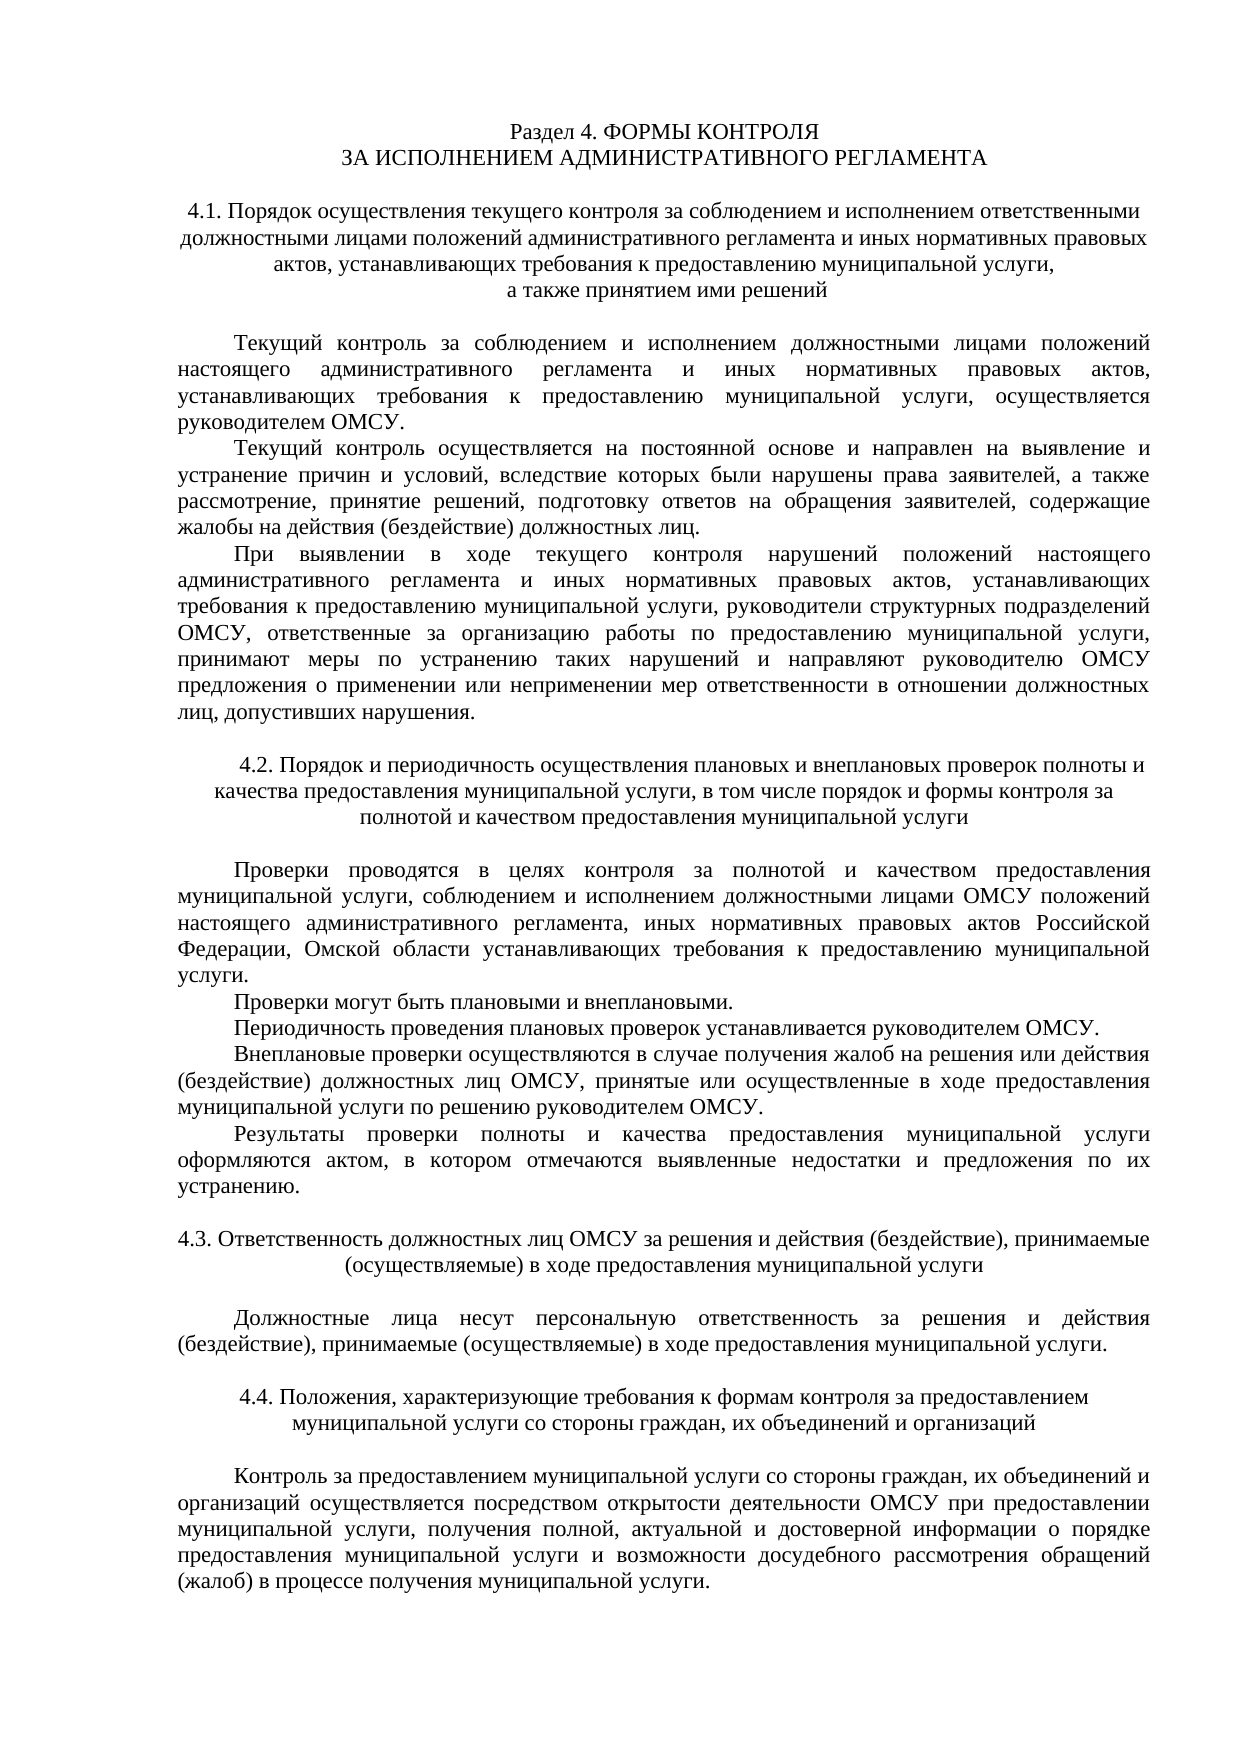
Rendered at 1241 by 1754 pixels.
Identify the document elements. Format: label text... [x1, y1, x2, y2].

text Должностные лица несут персональную ответственность за решения и действия (бездействие), принимаемые (осуществляемые) в ходе предоставления муниципальной услуги. [177, 1304, 1152, 1357]
text 4.3. Ответственность должностных лиц ОМСУ за решения и действия (бездействие), принимаемые (осуществляемые) в ходе предоставления муниципальной услуги [177, 1225, 1152, 1278]
text Внеплановые проверки осуществляются в случае получения жалоб на решения или действия (бездействие) должностных лиц ОМСУ, принятые или осуществленные в ходе предоставления муниципальной услуги по решению руководителем ОМСУ. [177, 1041, 1152, 1119]
text Текущий контроль осуществляется на постоянной основе и направлен на выявление и устранение причин и условий, вследствие которых были нарушены права заявителей, а также рассмотрение, принятие решений, подготовку ответов на обращения заявителей, содержащие жалобы на действия (бездействие) должностных лиц. [177, 434, 1152, 540]
text 4.1. Порядок осуществления текущего контроля за соблюдением и исполнением ответственными должностными лицами положений административного регламента и иных нормативных правовых актов, устанавливающих требования к предоставлению муниципальной услуги, [177, 197, 1152, 276]
text ЗА ИСПОЛНЕНИЕМ АДМИНИСТРАТИВНОГО РЕГЛАМЕНТА [177, 144, 1152, 171]
text Контроль за предоставлением муниципальной услуги со стороны граждан, их объединений и организаций осуществляется посредством открытости деятельности ОМСУ при предоставлении муниципальной услуги, получения полной, актуальной и достоверной информации о порядке предоставления муниципальной услуги и возможности досудебного рассмотрения обращений (жалоб) в процессе получения муниципальной услуги. [177, 1462, 1152, 1594]
text Периодичность проведения плановых проверок устанавливается руководителем ОМСУ. [177, 1014, 1152, 1041]
text Проверки проводятся в целях контроля за полнотой и качеством предоставления муниципальной услуги, соблюдением и исполнением должностными лицами ОМСУ положений настоящего административного регламента, иных нормативных правовых актов Российской Федерации, Омской области устанавливающих требования к предоставлению муниципальной услуги. [177, 856, 1152, 988]
text 4.2. Порядок и периодичность осуществления плановых и внеплановых проверок полноты и качества предоставления муниципальной услуги, в том числе порядок и формы контроля за полнотой и качеством предоставления муниципальной услуги [177, 751, 1152, 830]
text Результаты проверки полноты и качества предоставления муниципальной услуги оформляются актом, в котором отмечаются выявленные недостатки и предложения по их устранению. [177, 1119, 1152, 1199]
text Проверки могут быть плановыми и внеплановыми. [177, 988, 1152, 1014]
text Раздел 4. ФОРМЫ КОНТРОЛЯ [177, 118, 1152, 144]
text а также принятием ими решений [177, 276, 1152, 303]
text Текущий контроль за соблюдением и исполнением должностными лицами положений настоящего административного регламента и иных нормативных правовых актов, устанавливающих требования к предоставлению муниципальной услуги, осуществляется руководителем ОМСУ. [177, 329, 1152, 434]
text 4.4. Положения, характеризующие требования к формам контроля за предоставлением муниципальной услуги со стороны граждан, их объединений и организаций [177, 1383, 1152, 1436]
text При выявлении в ходе текущего контроля нарушений положений настоящего административного регламента и иных нормативных правовых актов, устанавливающих требования к предоставлению муниципальной услуги, руководители структурных подразделений ОМСУ, ответственные за организацию работы по предоставлению муниципальной услуги, принимают меры по устранению таких нарушений и направляют руководителю ОМСУ предложения о применении или неприменении мер ответственности в отношении должностных лиц, допустивших нарушения. [177, 540, 1152, 724]
